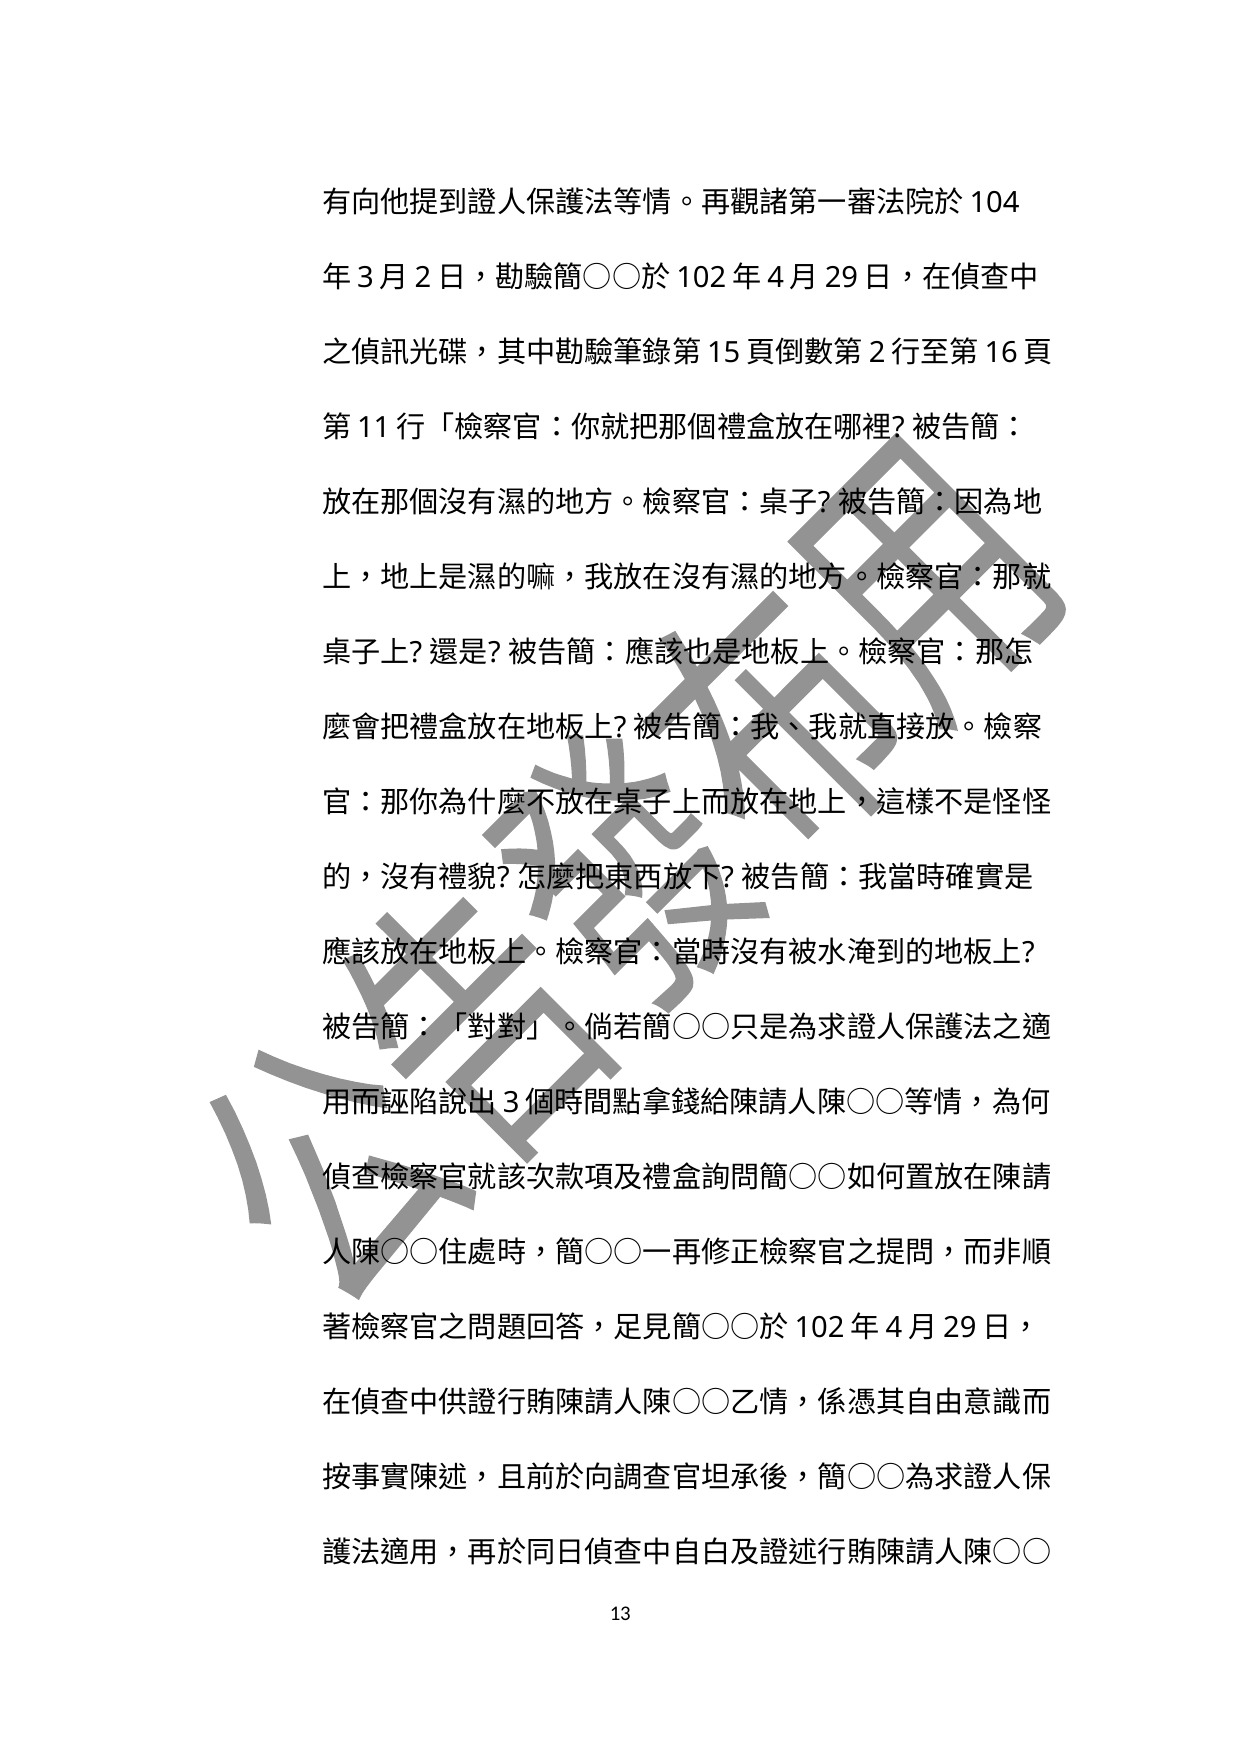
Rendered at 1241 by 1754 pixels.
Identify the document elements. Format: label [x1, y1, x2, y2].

list [322, 162, 1053, 1587]
